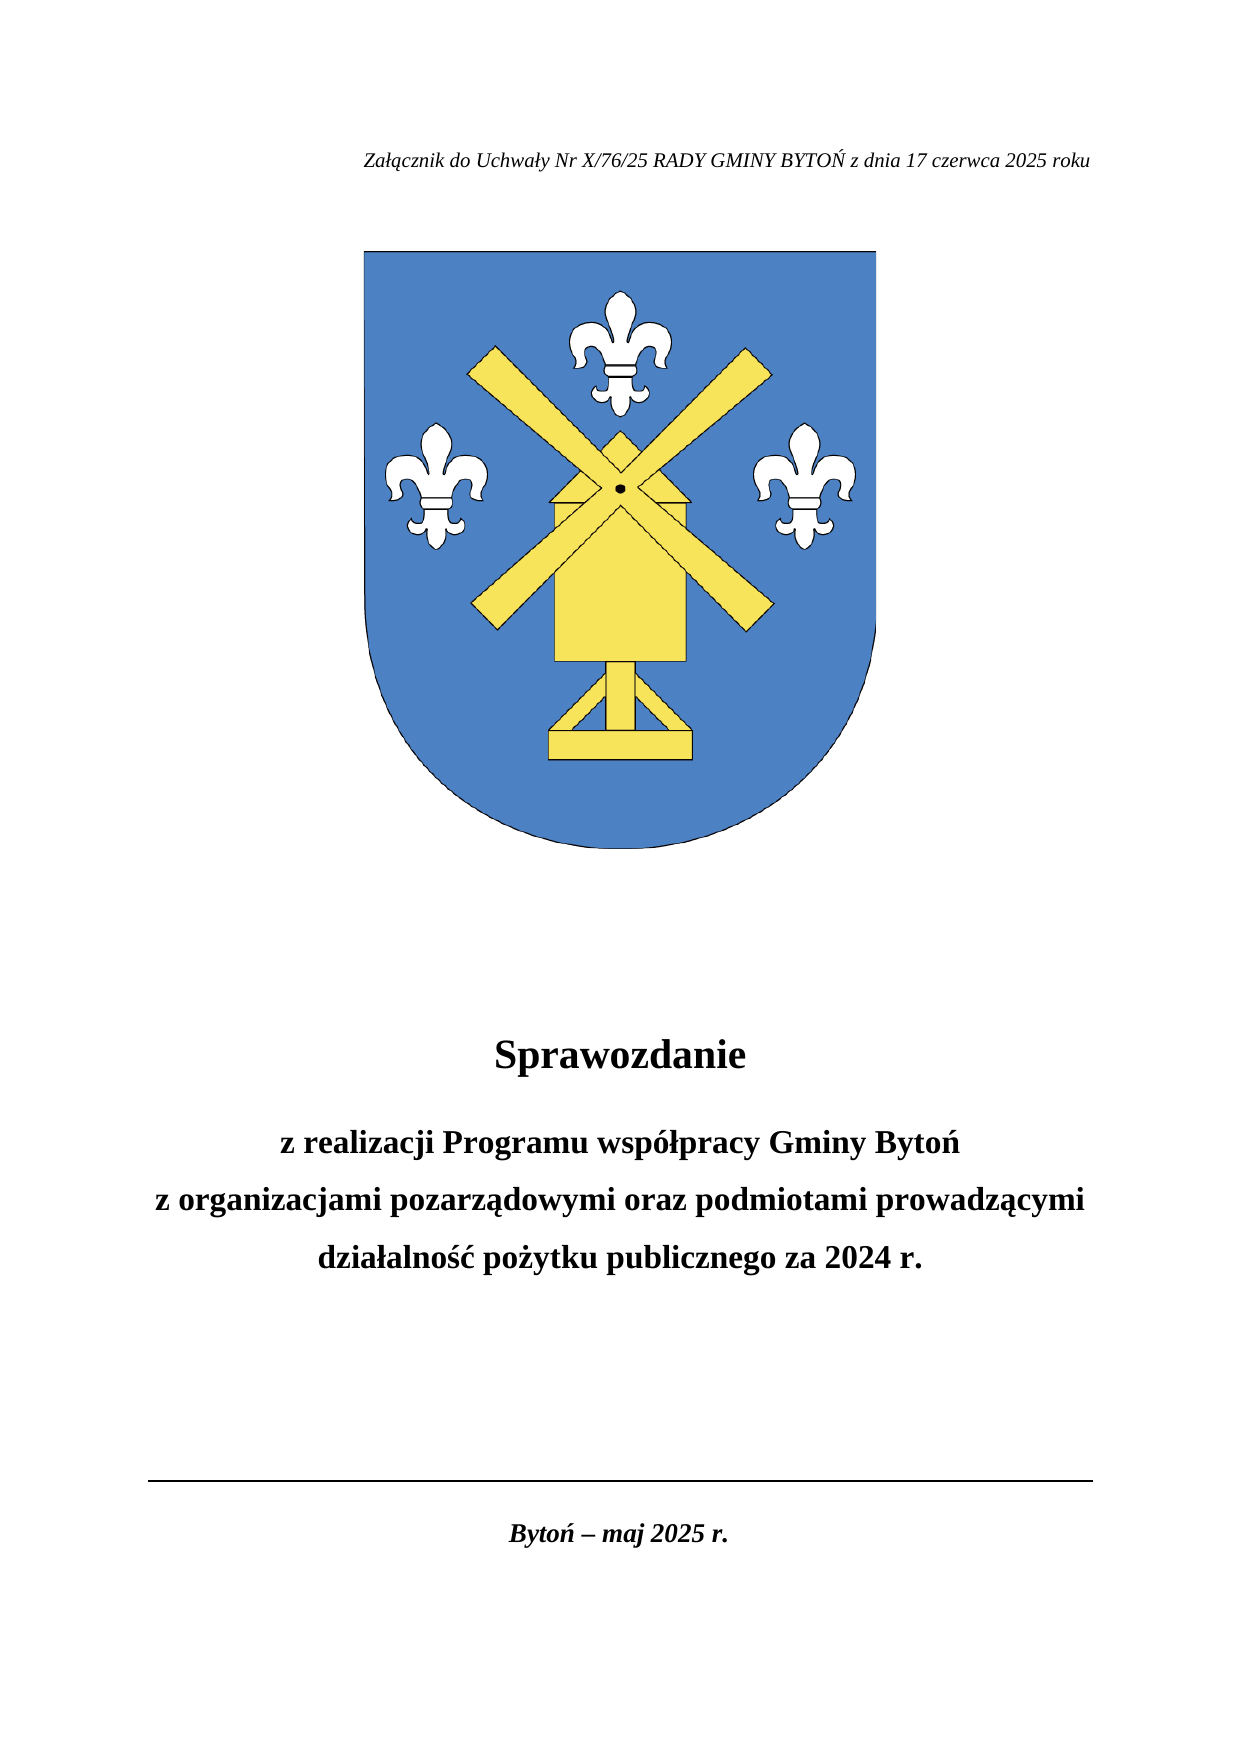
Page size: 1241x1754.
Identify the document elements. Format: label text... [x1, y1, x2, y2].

text Bytoń – maj 2025 r. [148, 1517, 1093, 1548]
text Sprawozdanie [148, 1029, 1093, 1077]
picture [363, 251, 877, 849]
text z realizacji Programu współpracy Gminy Bytoń z organizacjami pozarządowymi oraz podmiotami prowadzącymi działalność pożytku publicznego za 2024 r. [148, 1122, 1093, 1275]
subtitle Załącznik do Uchwały Nr X/76/25 RADY GMINY BYTOŃ z dnia 17 czerwca 2025 roku [148, 148, 1093, 172]
